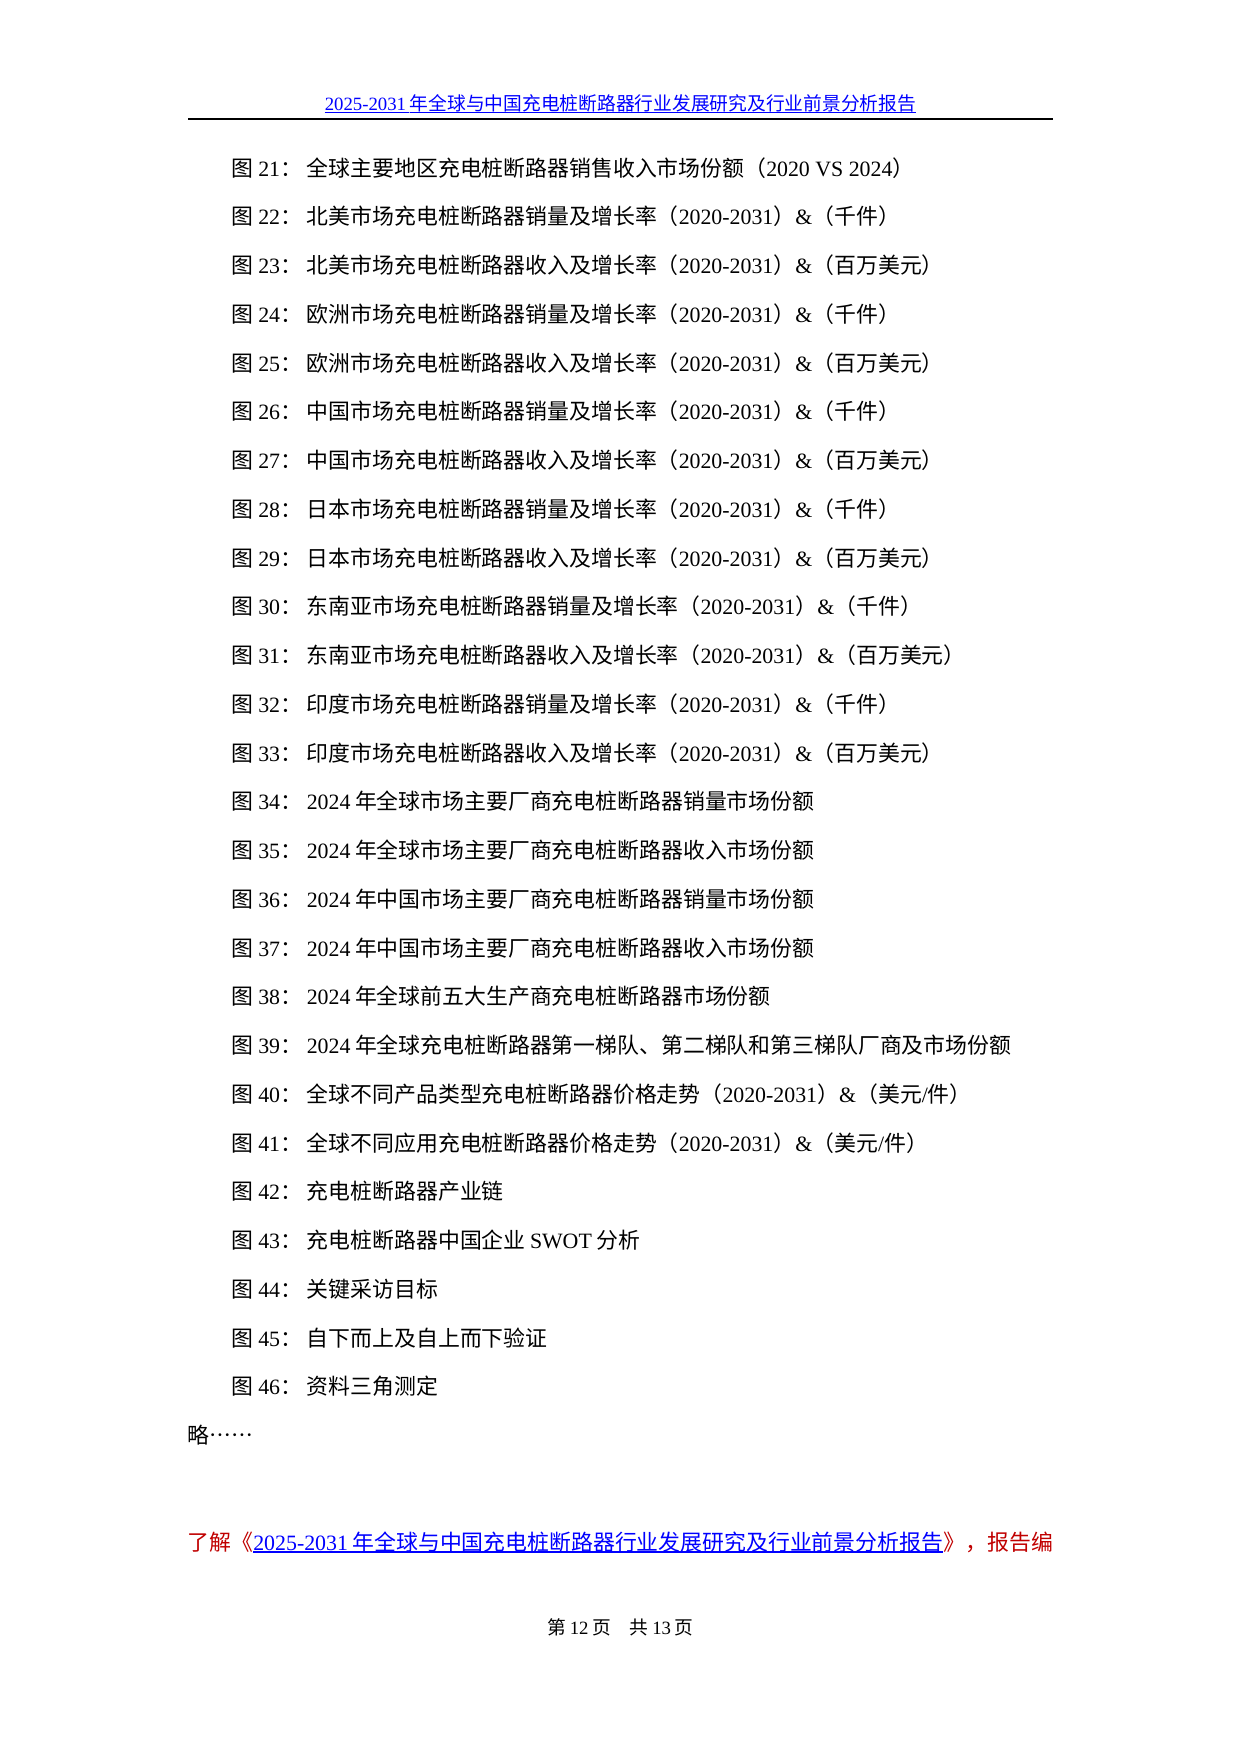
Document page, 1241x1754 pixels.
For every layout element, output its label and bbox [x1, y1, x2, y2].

text [187, 150, 1053, 1450]
text [187, 1524, 1053, 1557]
